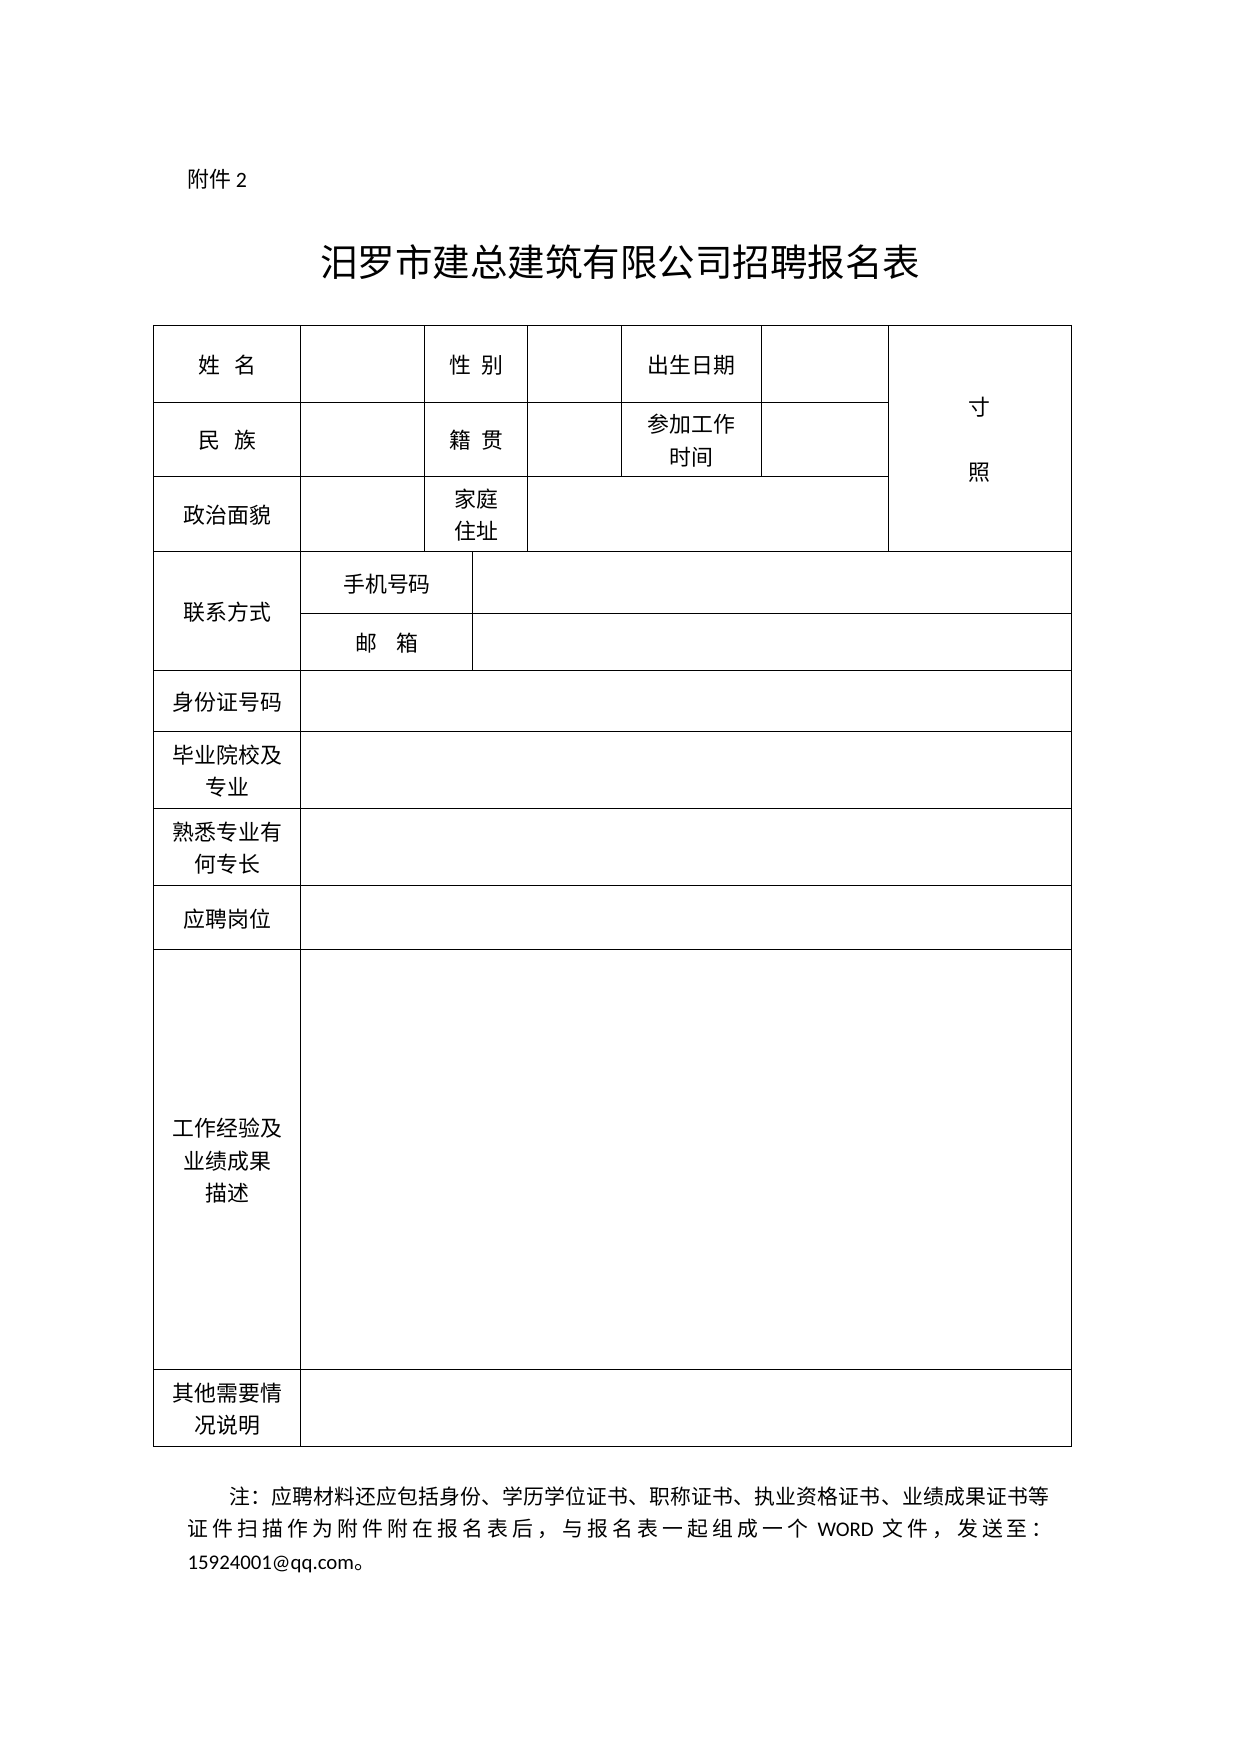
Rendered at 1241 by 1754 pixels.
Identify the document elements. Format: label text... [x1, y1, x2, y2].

table_cell 籍 贯 [425, 403, 527, 476]
table_cell [762, 403, 888, 476]
table_cell 工作经验及业绩成果 描述 [154, 950, 300, 1369]
table_cell [528, 403, 621, 476]
table_cell [473, 552, 1071, 613]
table_cell 其他需要情况说明 [154, 1370, 300, 1446]
text 附件2 [187, 162, 1053, 194]
table_cell 民 族 [154, 403, 300, 476]
table_cell 手机号码 [301, 552, 472, 613]
table_cell [301, 950, 1071, 1369]
table_header 性 别 [425, 326, 527, 402]
table_header 出生日期 [622, 326, 761, 402]
table_cell 联系方式 [154, 552, 300, 669]
table_cell 参加工作 时间 [622, 403, 761, 476]
table_header [762, 326, 888, 402]
table_header [301, 326, 424, 402]
table_cell [301, 477, 424, 551]
text 注：应聘材料还应包括身份、学历学位证书、职称证书、执业资格证书、业绩成果证书等证件扫描作为附件附在报名表后，与报名表一起组成一个WORD文件，发送至：15924001@qq.com。 [187, 1479, 1053, 1577]
table_cell 应聘岗位 [154, 886, 300, 949]
table_header 寸 照 [889, 326, 1071, 551]
table_cell 身份证号码 [154, 671, 300, 731]
table_cell [301, 671, 1071, 731]
table_cell 家庭 住址 [425, 477, 527, 551]
table_cell 政治面貌 [154, 477, 300, 551]
table_header 姓 名 [154, 326, 300, 402]
table_cell 邮 箱 [301, 614, 472, 669]
table_cell 熟悉专业有何专长 [154, 809, 300, 885]
table_cell [301, 1370, 1071, 1446]
table_cell [301, 732, 1071, 808]
text 汨罗市建总建筑有限公司招聘报名表 [187, 227, 1053, 292]
table_cell [528, 477, 888, 551]
table_header [528, 326, 621, 402]
table_cell [301, 809, 1071, 885]
table_cell [301, 886, 1071, 949]
table_cell 毕业院校及专业 [154, 732, 300, 808]
table_cell [473, 614, 1071, 669]
table_cell [301, 403, 424, 476]
